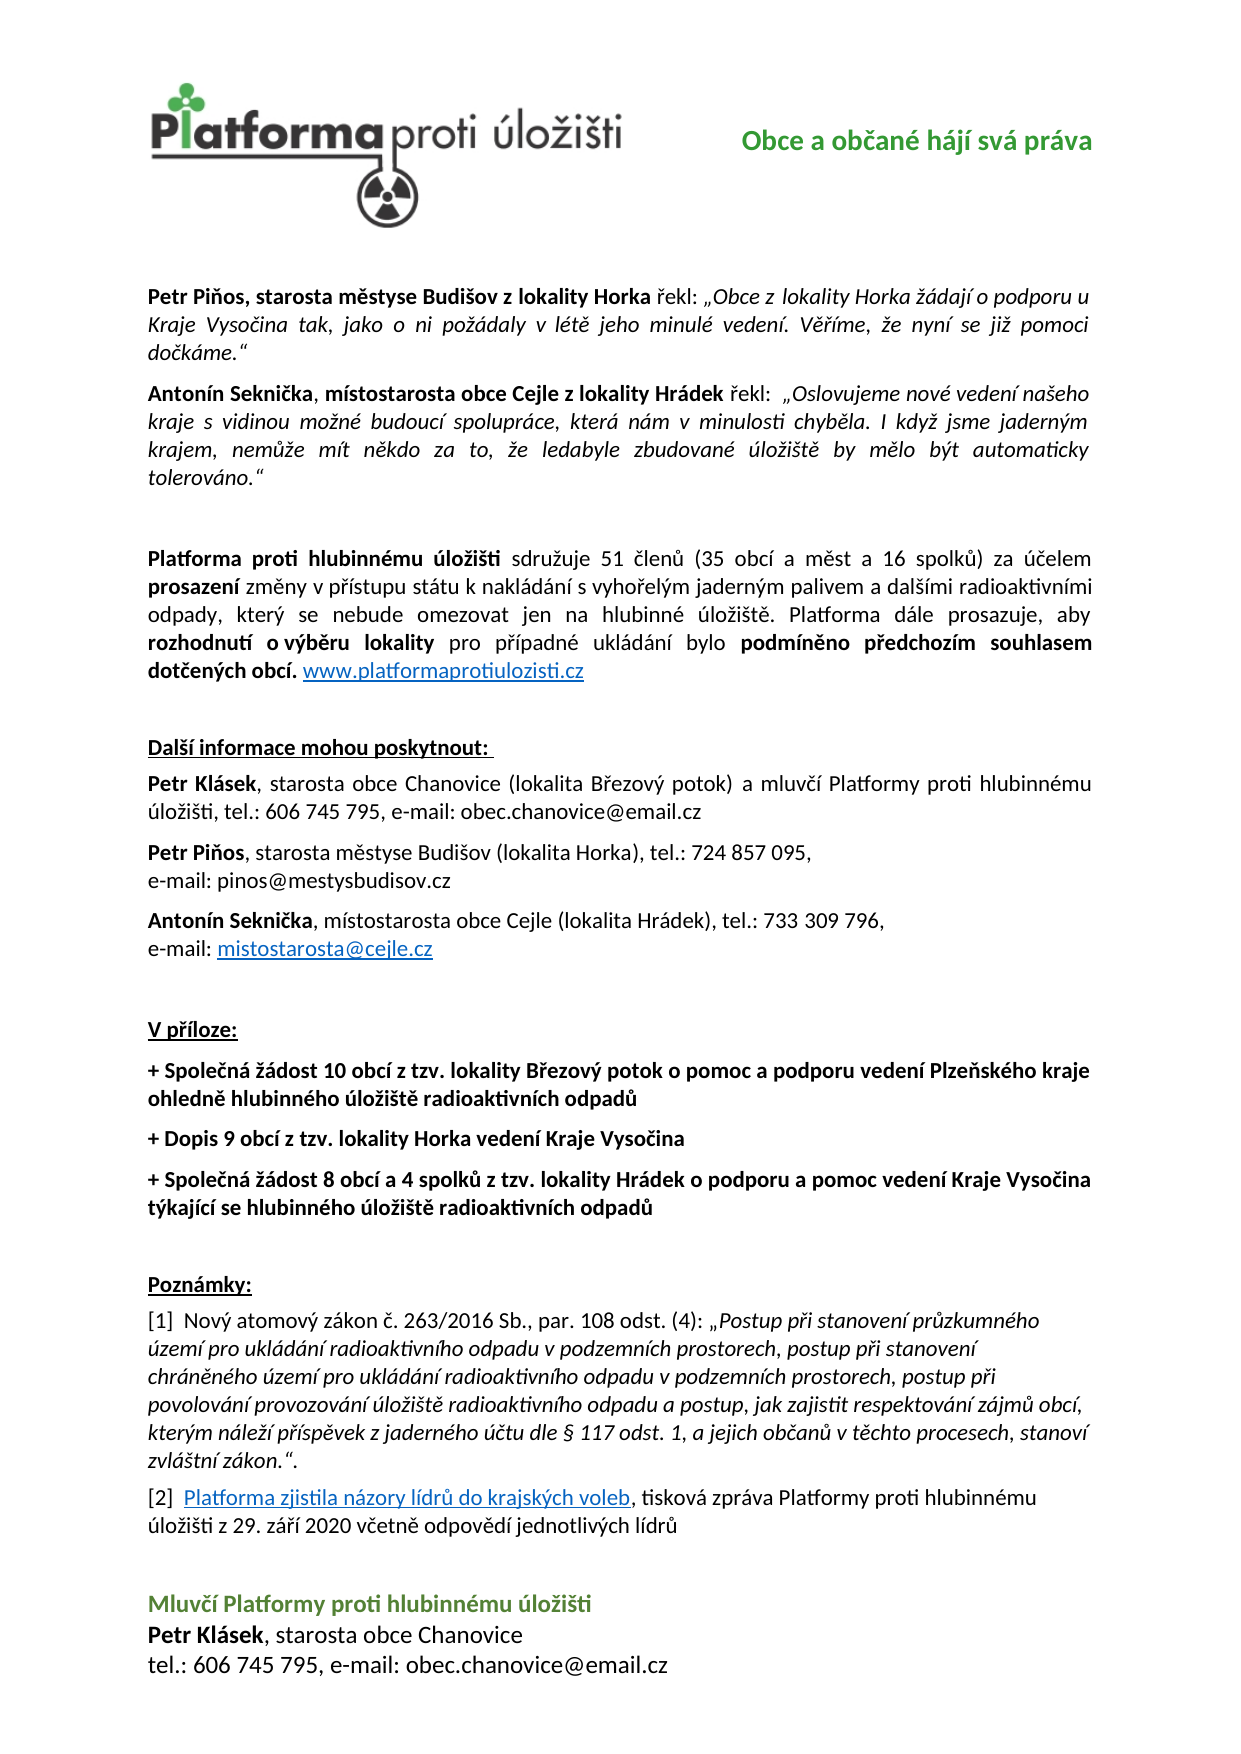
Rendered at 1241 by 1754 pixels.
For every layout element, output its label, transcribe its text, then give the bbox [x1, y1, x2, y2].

text Antonín Seknička, místostarosta obce Cejle z lokality Hrádek řekl: „Oslovujeme nové vedení našeho kraje s vidinou možné budoucí spolupráce, která nám v minulosti chyběla. I když jsme jaderným krajem, nemůže mít někdo za to, že ledabyle zbudované úložiště by mělo být automaticky tolerováno.“ [148, 379, 1093, 491]
text [2] Platforma zjistila názory lídrů do krajských voleb, tisková zpráva Platformy proti hlubinnému úložišti z 29. září 2020 včetně odpovědí jednotlivých lídrů [148, 1483, 1093, 1539]
text Petr Piňos, starosta městyse Budišov z lokality Horka řekl: „Obce z lokality Horka žádají o podporu u Kraje Vysočina tak, jako o ni požádaly v létě jeho minulé vedení. Věříme, že nyní se již pomoci dočkáme.“ [148, 282, 1093, 366]
text Antonín Seknička, místostarosta obce Cejle (lokalita Hrádek), tel.: 733 309 796, [148, 906, 1093, 934]
text + Společná žádost 8 obcí a 4 spolků z tzv. lokality Hrádek o podporu a pomoc vedení Kraje Vysočina týkající se hlubinného úložiště radioaktivních odpadů [148, 1165, 1093, 1221]
text Petr Piňos, starosta městyse Budišov (lokalita Horka), tel.: 724 857 095, [148, 838, 1093, 866]
text Petr Klásek, starosta obce Chanovice (lokalita Březový potok) a mluvčí Platformy proti hlubinnému úložišti, tel.: 606 745 795, e-mail: obec.chanovice@email.cz [148, 769, 1093, 825]
text Poznámky: [148, 1270, 1093, 1298]
text Platforma proti hlubinnému úložišti sdružuje 51 členů (35 obcí a měst a 16 spolků) za účelem prosazení změny v přístupu státu k nakládání s vyhořelým jaderným palivem a dalšími radioaktivními odpady, který se nebude omezovat jen na hlubinné úložiště. Platforma dále prosazuje, aby rozhodnutí o výběru lokality pro případné ukládání bylo podmíněno předchozím souhlasem dotčených obcí. www.platformaprotiulozisti.cz [148, 544, 1093, 684]
text + Společná žádost 10 obcí z tzv. lokality Březový potok o pomoc a podporu vedení Plzeňského kraje ohledně hlubinného úložiště radioaktivních odpadů [148, 1056, 1093, 1112]
text e-mail: mistostarosta@cejle.cz [148, 934, 1093, 962]
text V příloze: [148, 1015, 1093, 1043]
text e-mail: pinos@mestysbudisov.cz [148, 866, 1093, 894]
text Další informace mohou poskytnout: [148, 733, 1093, 761]
text + Dopis 9 obcí z tzv. lokality Horka vedení Kraje Vysočina [148, 1124, 1093, 1152]
text [1] Nový atomový zákon č. 263/2016 Sb., par. 108 odst. (4): „Postup při stanovení průzkumného území pro ukládání radioaktivního odpadu v podzemních prostorech, postup při stanovení chráněného území pro ukládání radioaktivního odpadu v podzemních prostorech, postup při povolování provozování úložiště radioaktivního odpadu a postup, jak zajistit respektování zájmů obcí, kterým náleží příspěvek z jaderného účtu dle § 117 odst. 1, a jejich občanů v těchto procesech, stanoví zvláštní zákon.“. [148, 1306, 1093, 1474]
picture [146, 73, 624, 230]
